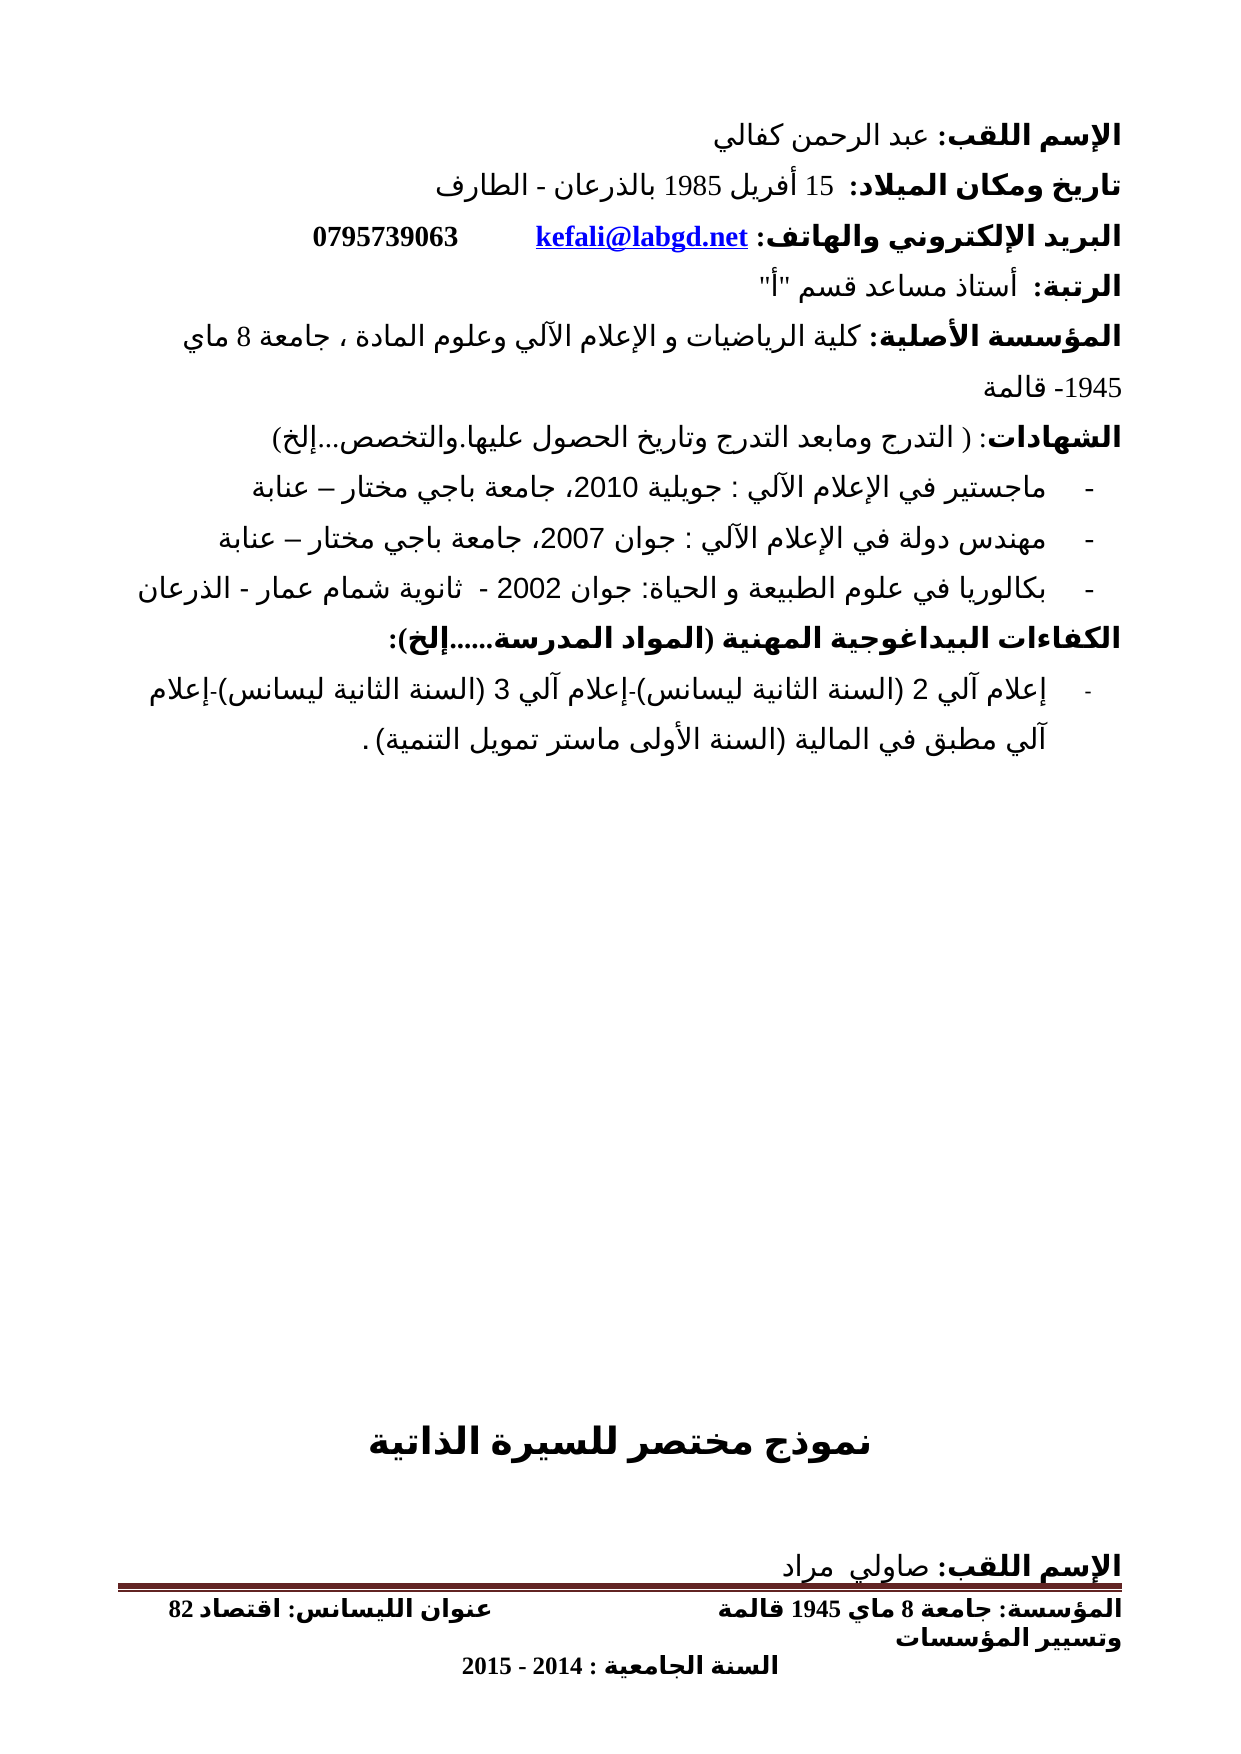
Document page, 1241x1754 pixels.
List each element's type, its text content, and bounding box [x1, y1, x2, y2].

list إعلام آلي 2 (السنة الثانية ليسانس)-إعلام آلي 3 (السنة الثانية ليسانس)-إعلام آلي مطبق في المالية (السنة الأولى ماستر تمويل التنمية) . [118, 672, 1084, 756]
text الشهادات: ( التدرج ومابعد التدرج وتاريخ الحصول عليها.والتخصص...إلخ) [118, 420, 1122, 453]
text البريد الإلكتروني والهاتف: kefali@labgd.net 0795739063 [118, 219, 1122, 252]
list ماجستير في الإعلام الآلي : جويلية 2010، جامعة باجي مختار – عنابة [118, 470, 1084, 504]
text الرتبة: أستاذ مساعد قسم "أ" [118, 269, 1122, 303]
list بكالوريا في علوم الطبيعة و الحياة: جوان 2002 - ثانوية شمام عمار - الذرعان [118, 571, 1084, 605]
text تاريخ ومكان الميلاد: 15 أفريل 1985 بالذرعان - الطارف [118, 168, 1122, 202]
text نموذج مختصر للسيرة الذاتية [118, 1419, 1122, 1462]
text الكفاءات البيداغوجية المهنية (المواد المدرسة......إلخ): [118, 622, 1122, 655]
list مهندس دولة في الإعلام الآلي : جوان 2007، جامعة باجي مختار – عنابة [118, 521, 1084, 554]
text الإسم اللقب: صاولي مراد [118, 1549, 1122, 1582]
text الإسم اللقب: عبد الرحمن كفالي [118, 118, 1122, 152]
text المؤسسة الأصلية: كلية الرياضيات و الإعلام الآلي وعلوم المادة ، جامعة 8 ماي 1945- قالمة [118, 319, 1122, 403]
